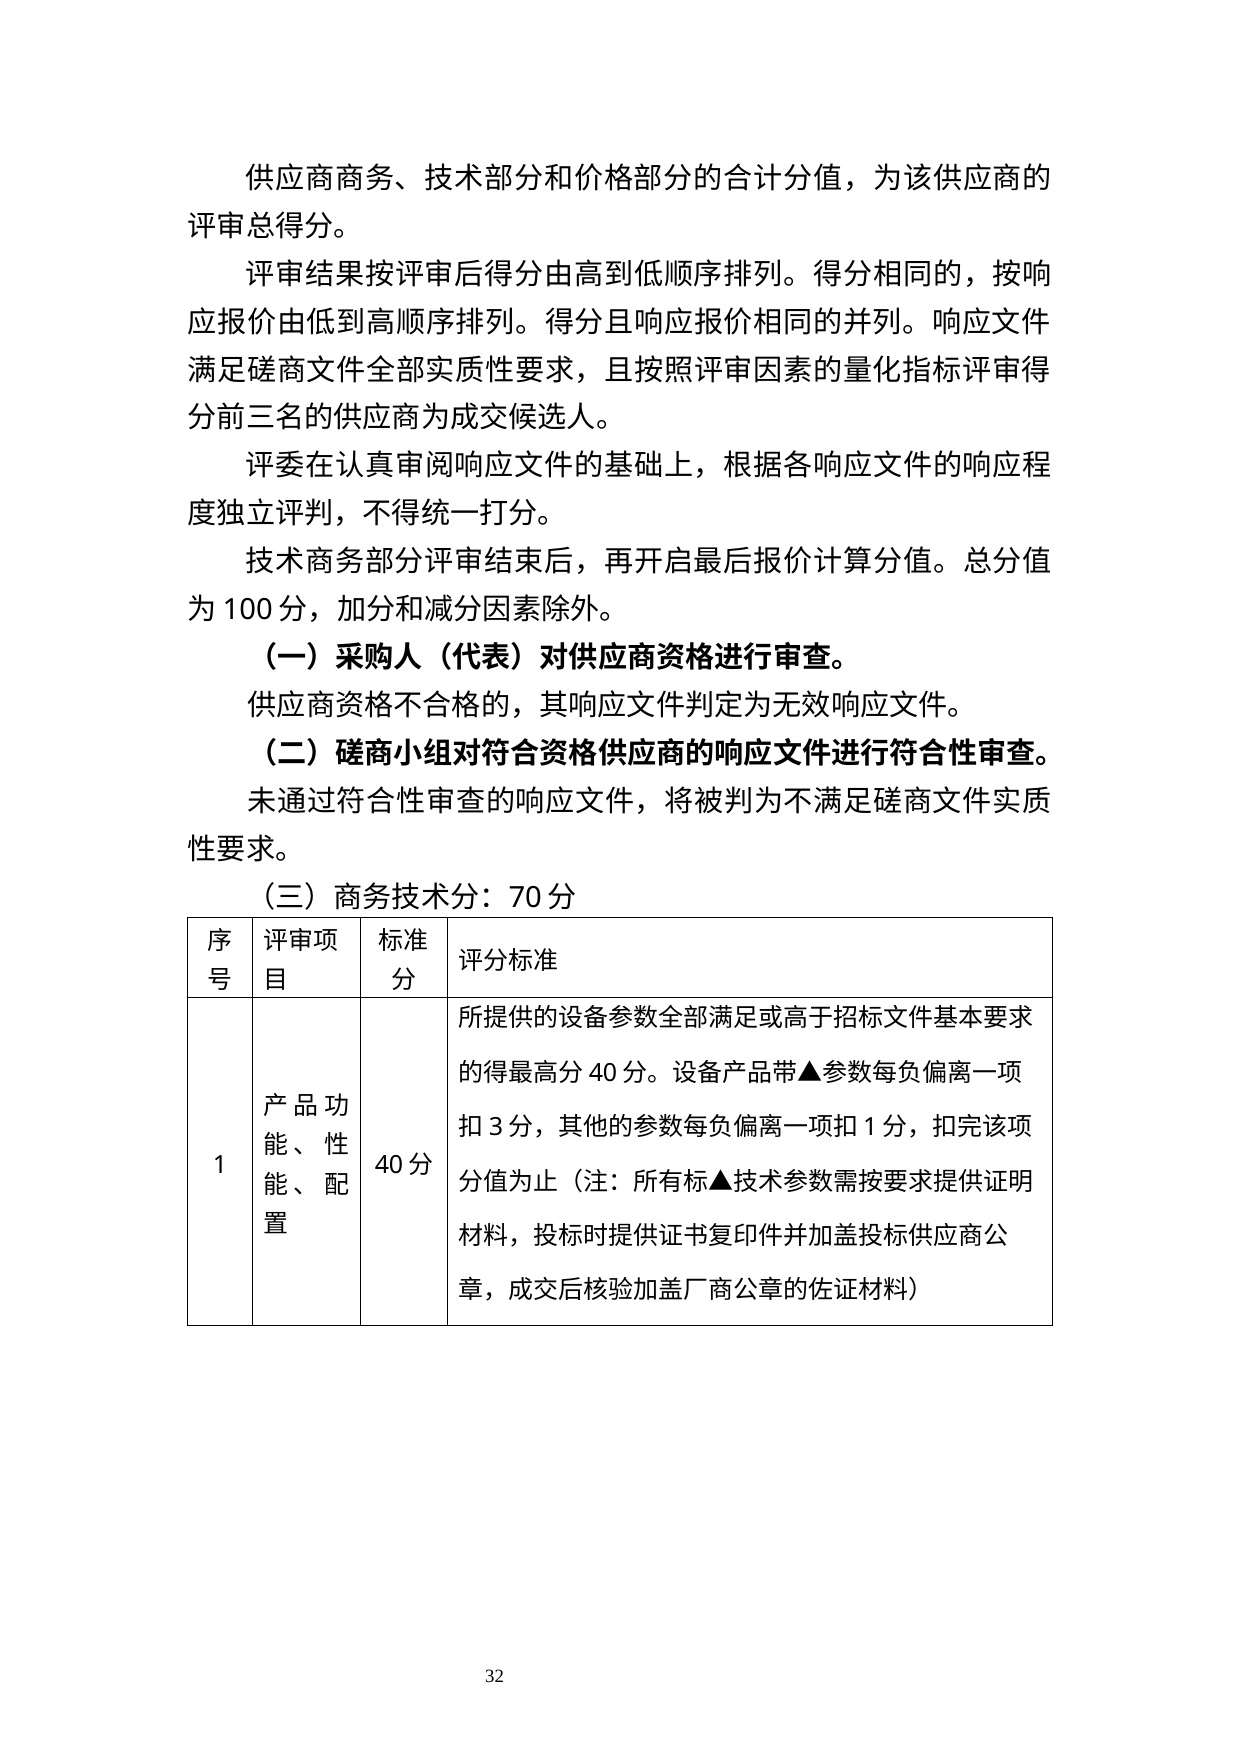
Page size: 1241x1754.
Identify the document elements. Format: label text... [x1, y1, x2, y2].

table_cell 1 [188, 998, 252, 1325]
table_cell 40分 [361, 998, 447, 1325]
table_cell 所提供的设备参数全部满足或高于招标文件基本要求的得最高分40分。设备产品带▲参数每负偏离一项扣3分，其他的参数每负偏离一项扣1分，扣完该项分值为止（注：所有标▲技术参数需按要求提供证明材料，投标时提供证书复印件并加盖投标供应商公章，成交后核验加盖厂商公章的佐证材料） [448, 998, 1052, 1325]
table_cell 产品功能、性能、配置 [253, 998, 360, 1325]
text 评委在认真审阅响应文件的基础上，根据各响应文件的响应程度独立评判，不得统一打分。 [187, 437, 1053, 533]
table_header 评审项目 [253, 918, 360, 997]
table_header 标准分 [361, 918, 447, 997]
text 未通过符合性审查的响应文件，将被判为不满足磋商文件实质性要求。 [187, 773, 1053, 869]
text （二）磋商小组对符合资格供应商的响应文件进行符合性审查。 [187, 725, 1053, 773]
table_header 序号 [188, 918, 252, 997]
text （一）采购人（代表）对供应商资格进行审查。 [187, 629, 1053, 677]
text 评审结果按评审后得分由高到低顺序排列。得分相同的，按响应报价由低到高顺序排列。得分且响应报价相同的并列。响应文件满足磋商文件全部实质性要求，且按照评审因素的量化指标评审得分前三名的供应商为成交候选人。 [187, 246, 1053, 437]
text 供应商资格不合格的，其响应文件判定为无效响应文件。 [187, 677, 1053, 725]
text （三）商务技术分：70分 [187, 869, 1053, 917]
text 供应商商务、技术部分和价格部分的合计分值，为该供应商的评审总得分。 [187, 150, 1053, 246]
text 技术商务部分评审结束后，再开启最后报价计算分值。总分值为100分，加分和减分因素除外。 [187, 533, 1053, 629]
table_header 评分标准 [448, 918, 1052, 997]
